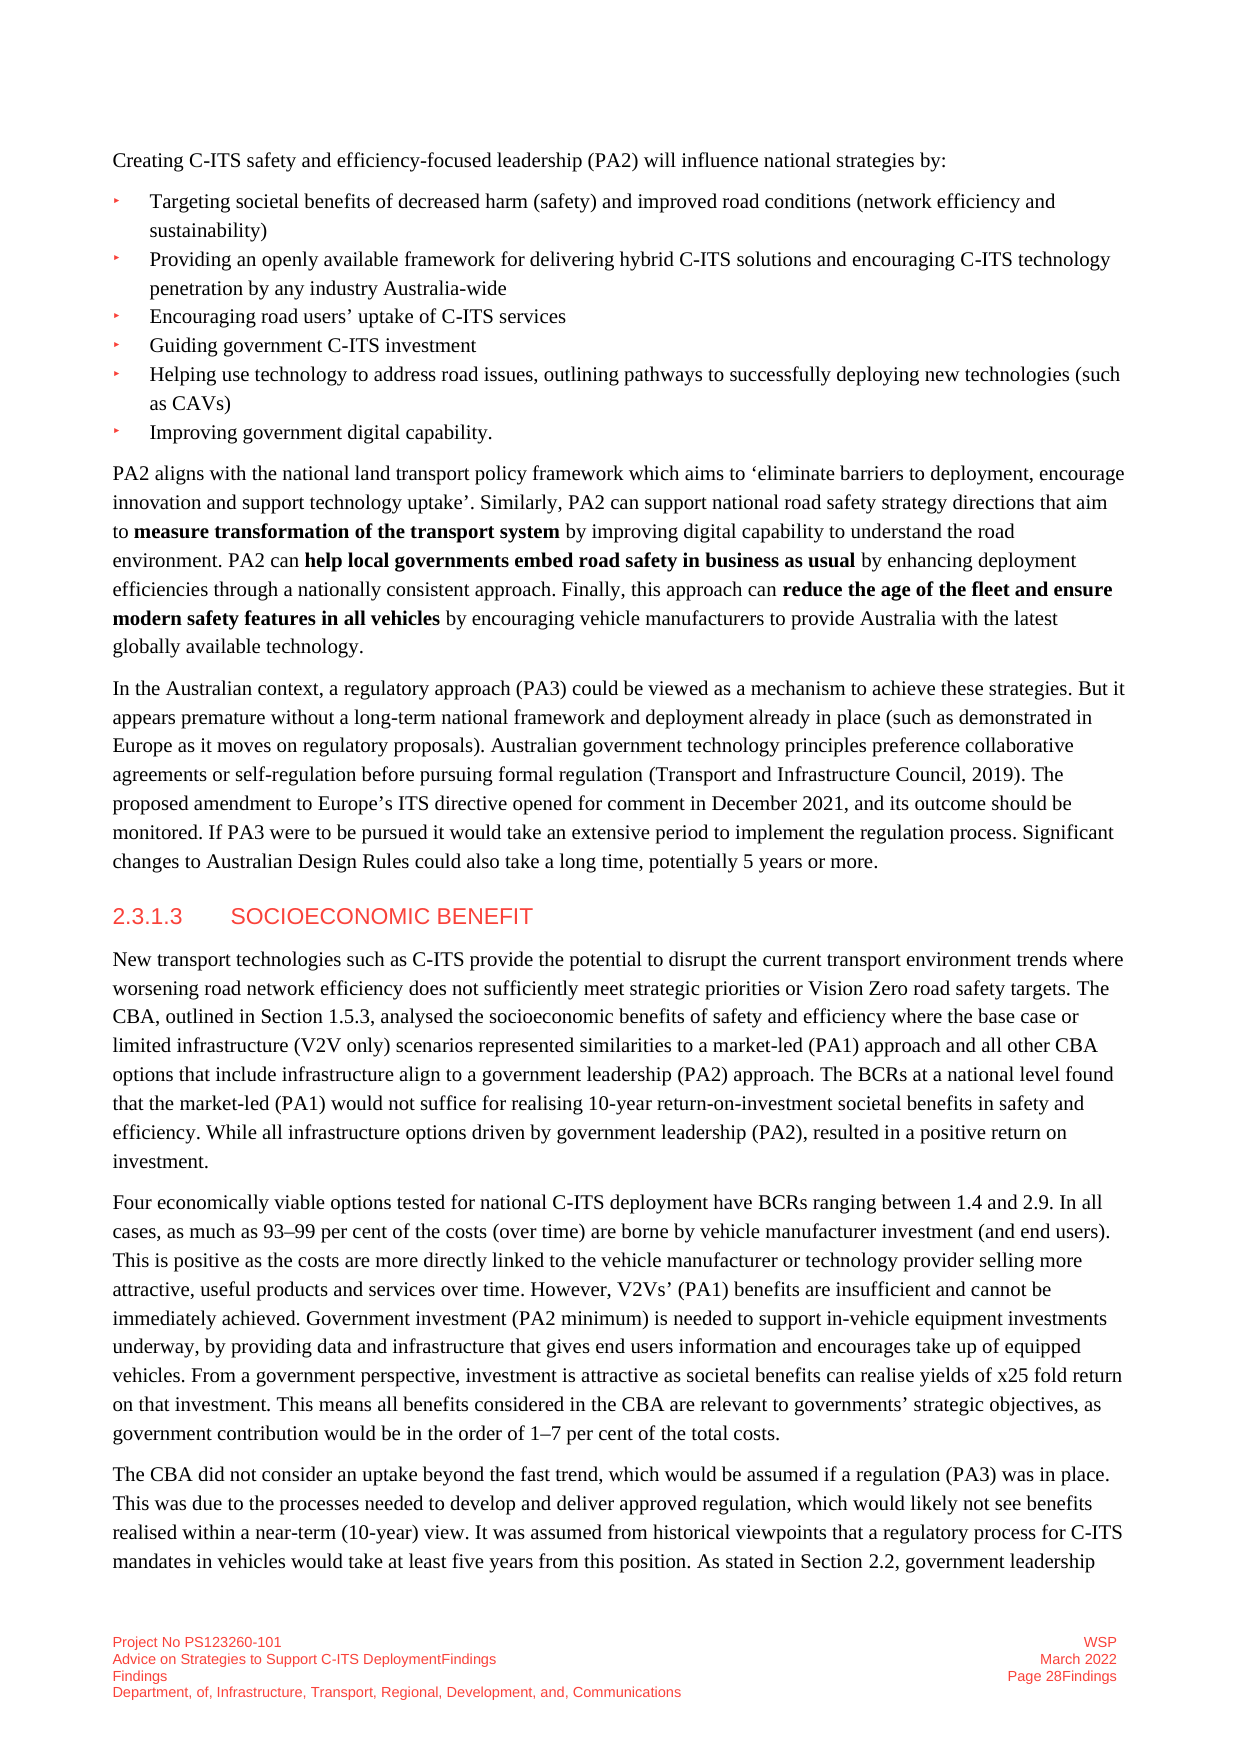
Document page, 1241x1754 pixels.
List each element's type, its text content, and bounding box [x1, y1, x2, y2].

text New transport technologies such as C-ITS provide the potential to disrupt the current transport environment trends where worsening road network efficiency does not sufficiently meet strategic priorities or Vision Zero road safety targets. The CBA, outlined in Section 1.5.3, analysed the socioeconomic benefits of safety and efficiency where the base case or limited infrastructure (V2V only) scenarios represented similarities to a market-led (PA1) approach and all other CBA options that include infrastructure align to a government leadership (PA2) approach. The BCRs at a national level found that the market-led (PA1) would not suffice for realising 10-year return-on-investment societal benefits in safety and efficiency. While all infrastructure options driven by government leadership (PA2), resulted in a positive return on investment. [112, 947, 1128, 1173]
text Four economically viable options tested for national C‑ITS deployment have BCRs ranging between 1.4 and 2.9. In all cases, as much as 93–99 per cent of the costs (over time) are borne by vehicle manufacturer investment (and end users). This is positive as the costs are more directly linked to the vehicle manufacturer or technology provider selling more attractive, useful products and services over time. However, V2Vs’ (PA1) benefits are insufficient and cannot be immediately achieved. Government investment (PA2 minimum) is needed to support in-vehicle equipment investments underway, by providing data and infrastructure that gives end users information and encourages take up of equipped vehicles. From a government perspective, investment is attractive as societal benefits can realise yields of x25 fold return on that investment. This means all benefits considered in the CBA are relevant to governments’ strategic objectives, as government contribution would be in the order of 1–7 per cent of the total costs. [112, 1190, 1128, 1445]
list Guiding government C‑ITS investment [112, 333, 1128, 357]
text PA2 aligns with the national land transport policy framework which aims to ‘eliminate barriers to deployment, encourage innovation and support technology uptake’. Similarly, PA2 can support national road safety strategy directions that aim to measure transformation of the transport system by improving digital capability to understand the road environment. PA2 can help local governments embed road safety in business as usual by enhancing deployment efficiencies through a nationally consistent approach. Finally, this approach can reduce the age of the fleet and ensure modern safety features in all vehicles by encouraging vehicle manufacturers to provide Australia with the latest globally available technology. [112, 461, 1128, 658]
list Encouraging road users’ uptake of C‑ITS services [112, 304, 1128, 328]
list Improving government digital capability. [112, 420, 1128, 444]
list Targeting societal benefits of decreased harm (safety) and improved road conditions (network efficiency and sustainability) [112, 189, 1128, 242]
list Providing an openly available framework for delivering hybrid C-ITS solutions and encouraging C‑ITS technology penetration by any industry Australia-wide [112, 247, 1128, 300]
subtitle Socioeconomic Benefit [112, 903, 1128, 929]
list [112, 1462, 1128, 1573]
list Helping use technology to address road issues, outlining pathways to successfully deploying new technologies (such as CAVs) [112, 362, 1128, 415]
text In the Australian context, a regulatory approach (PA3) could be viewed as a mechanism to achieve these strategies. But it appears premature without a long-term national framework and deployment already in place (such as demonstrated in Europe as it moves on regulatory proposals). Australian government technology principles preference collaborative agreements or self-regulation before pursuing formal regulation . The proposed amendment to Europe’s ITS directive opened for comment in December 2021, and its outcome should be monitored. If PA3 were to be pursued it would take an extensive period to implement the regulation process. Significant changes to Australian Design Rules could also take a long time, potentially 5 years or more. [112, 676, 1128, 873]
text Creating C‑ITS safety and efficiency-focused leadership (PA2) will influence national strategies by: [112, 148, 1128, 172]
